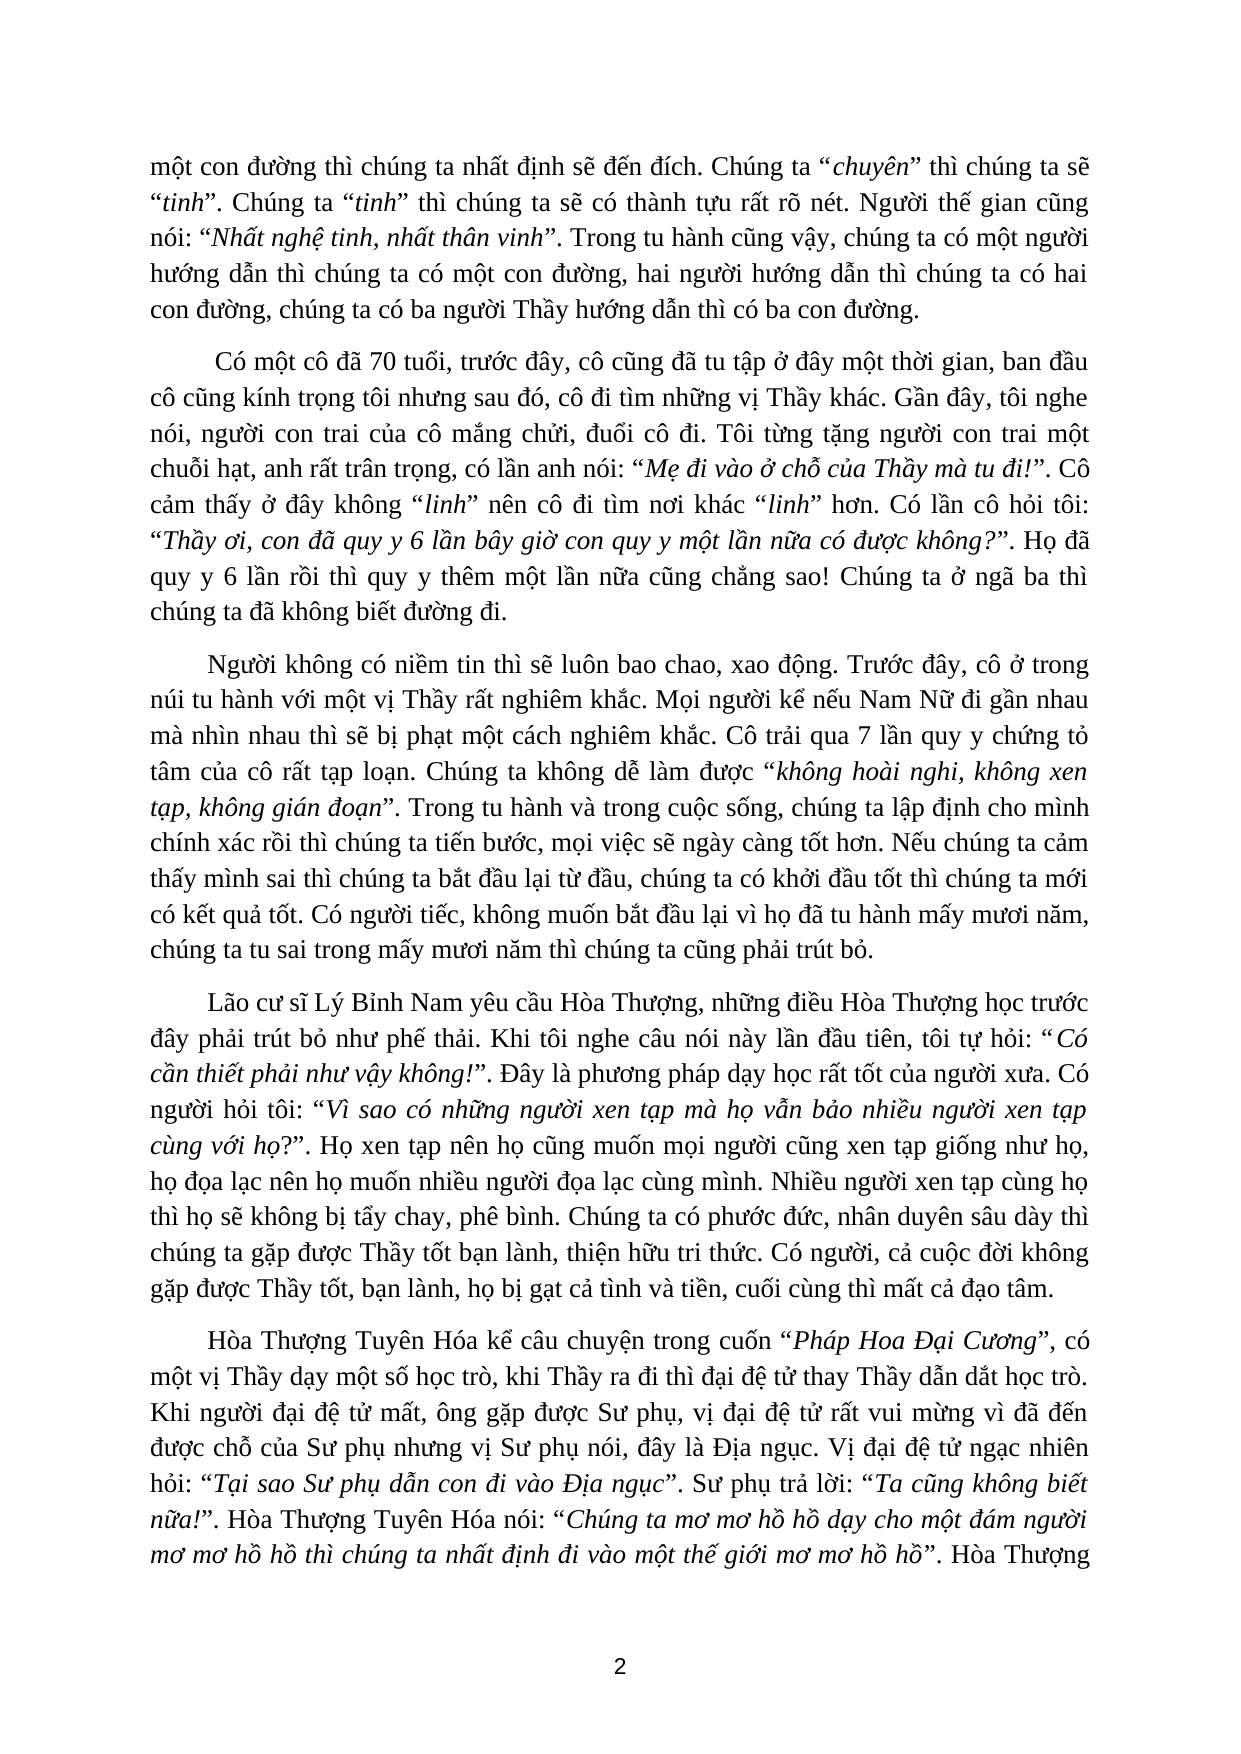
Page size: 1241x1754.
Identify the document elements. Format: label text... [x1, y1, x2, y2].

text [150, 1324, 1090, 1570]
text Lão cư sĩ Lý Bỉnh Nam yêu cầu Hòa Thượng, những điều Hòa Thượng học trước đây phải trút bỏ như phế thải. Khi tôi nghe câu nói này lần đầu tiên, tôi tự hỏi: “Có cần thiết phải như vậy không!”. Đây là phương pháp dạy học rất tốt của người xưa. Có người hỏi tôi: “Vì sao có những người xen tạp mà họ vẫn bảo nhiều người xen tạp cùng với họ?”. Họ xen tạp nên họ cũng muốn mọi người cũng xen tạp giống như họ, họ đọa lạc nên họ muốn nhiều người đọa lạc cùng mình. Nhiều người xen tạp cùng họ thì họ sẽ không bị tẩy chay, phê bình. Chúng ta có phước đức, nhân duyên sâu dày thì chúng ta gặp được Thầy tốt bạn lành, thiện hữu tri thức. Có người, cả cuộc đời không gặp được Thầy tốt, bạn lành, họ bị gạt cả tình và tiền, cuối cùng thì mất cả đạo tâm. [150, 986, 1090, 1303]
text Có một cô đã 70 tuổi, trước đây, cô cũng đã tu tập ở đây một thời gian, ban đầu cô cũng kính trọng tôi nhưng sau đó, cô đi tìm những vị Thầy khác. Gần đây, tôi nghe nói, người con trai của cô mắng chửi, đuổi cô đi. Tôi từng tặng người con trai một chuỗi hạt, anh rất trân trọng, có lần anh nói: “Mẹ đi vào ở chỗ của Thầy mà tu đi!”. Cô cảm thấy ở đây không “linh” nên cô đi tìm nơi khác “linh” hơn. Có lần cô hỏi tôi: “Thầy ơi, con đã quy y 6 lần bây giờ con quy y một lần nữa có được không?”. Họ đã quy y 6 lần rồi thì quy y thêm một lần nữa cũng chẳng sao! Chúng ta ở ngã ba thì chúng ta đã không biết đường đi. [150, 345, 1090, 627]
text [150, 150, 1090, 324]
text Người không có niềm tin thì sẽ luôn bao chao, xao động. Trước đây, cô ở trong núi tu hành với một vị Thầy rất nghiêm khắc. Mọi người kể nếu Nam Nữ đi gần nhau mà nhìn nhau thì sẽ bị phạt một cách nghiêm khắc. Cô trải qua 7 lần quy y chứng tỏ tâm của cô rất tạp loạn. Chúng ta không dễ làm được “không hoài nghi, không xen tạp, không gián đoạn”. Trong tu hành và trong cuộc sống, chúng ta lập định cho mình chính xác rồi thì chúng ta tiến bước, mọi việc sẽ ngày càng tốt hơn. Nếu chúng ta cảm thấy mình sai thì chúng ta bắt đầu lại từ đầu, chúng ta có khởi đầu tốt thì chúng ta mới có kết quả tốt. Có người tiếc, không muốn bắt đầu lại vì họ đã tu hành mấy mươi năm, chúng ta tu sai trong mấy mươi năm thì chúng ta cũng phải trút bỏ. [150, 648, 1090, 965]
